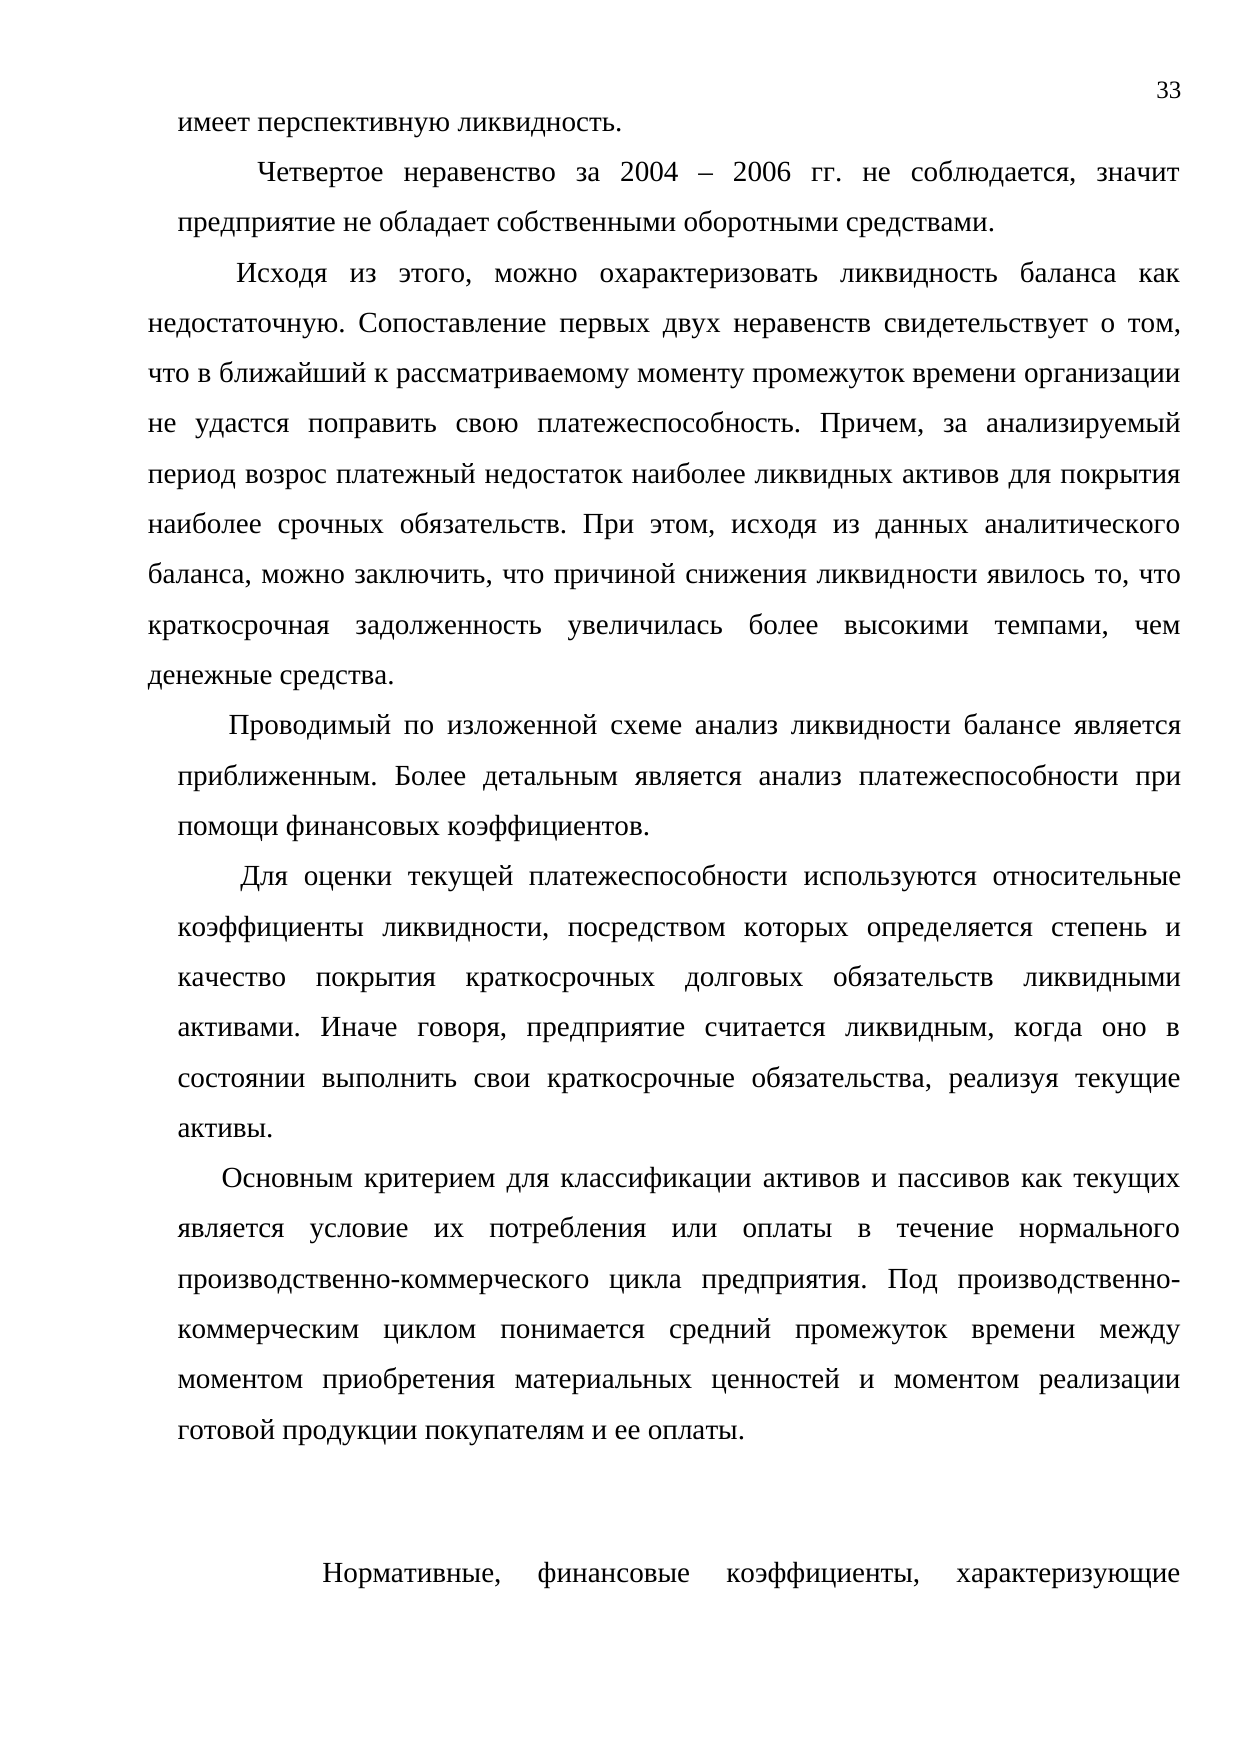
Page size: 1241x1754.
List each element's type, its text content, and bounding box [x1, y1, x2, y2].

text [177, 104, 1181, 137]
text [177, 1556, 1181, 1589]
text Четвертое неравенство за 2004 – 2006 гг. не соблюдается, значит предприятие не обладает собственными оборотными средствами. [177, 154, 1181, 238]
text Основным критерием для классификации активов и пассивов как текущих является условие их потребления или оплаты в течение нормального производственно-коммерческого цикла предприятия. Под производственно-коммерческим циклом понимается средний промежуток времени между моментом приобретения материальных ценностей и моментом реализации готовой продукции покупателям и ее оплаты. [177, 1160, 1181, 1445]
text Исходя из этого, можно охарактеризовать ликвидность баланса как недостаточную. Сопоставление первых двух неравенств свидетельствует о том, что в ближайший к рассматриваемому моменту промежуток времени организации не удастся поправить свою платежеспособность. Причем, за анализируемый период возрос платежный недостаток наиболее ликвидных активов для покрытия наиболее срочных обязательств. При этом, исходя из данных аналитического баланса, можно заключить, что причиной снижения ликвидности явилось то, что краткосрочная задолженность увеличилась более высокими темпами, чем денежные средства. [148, 255, 1181, 691]
text Проводимый по изложенной схеме анализ ликвидности балансе является приближенным. Более детальным является анализ платежеспособности при помощи финансовых коэффициентов. [177, 707, 1181, 842]
text Для оценки текущей платежеспособности используются относительные коэффициенты ликвидности, посредством которых определяется степень и качество покрытия краткосрочных долговых обязательств ликвидными активами. Иначе говоря, предприятие считается ликвидным, когда оно в состоянии выполнить свои краткосрочные обязательства, реализуя текущие активы. [177, 858, 1181, 1143]
